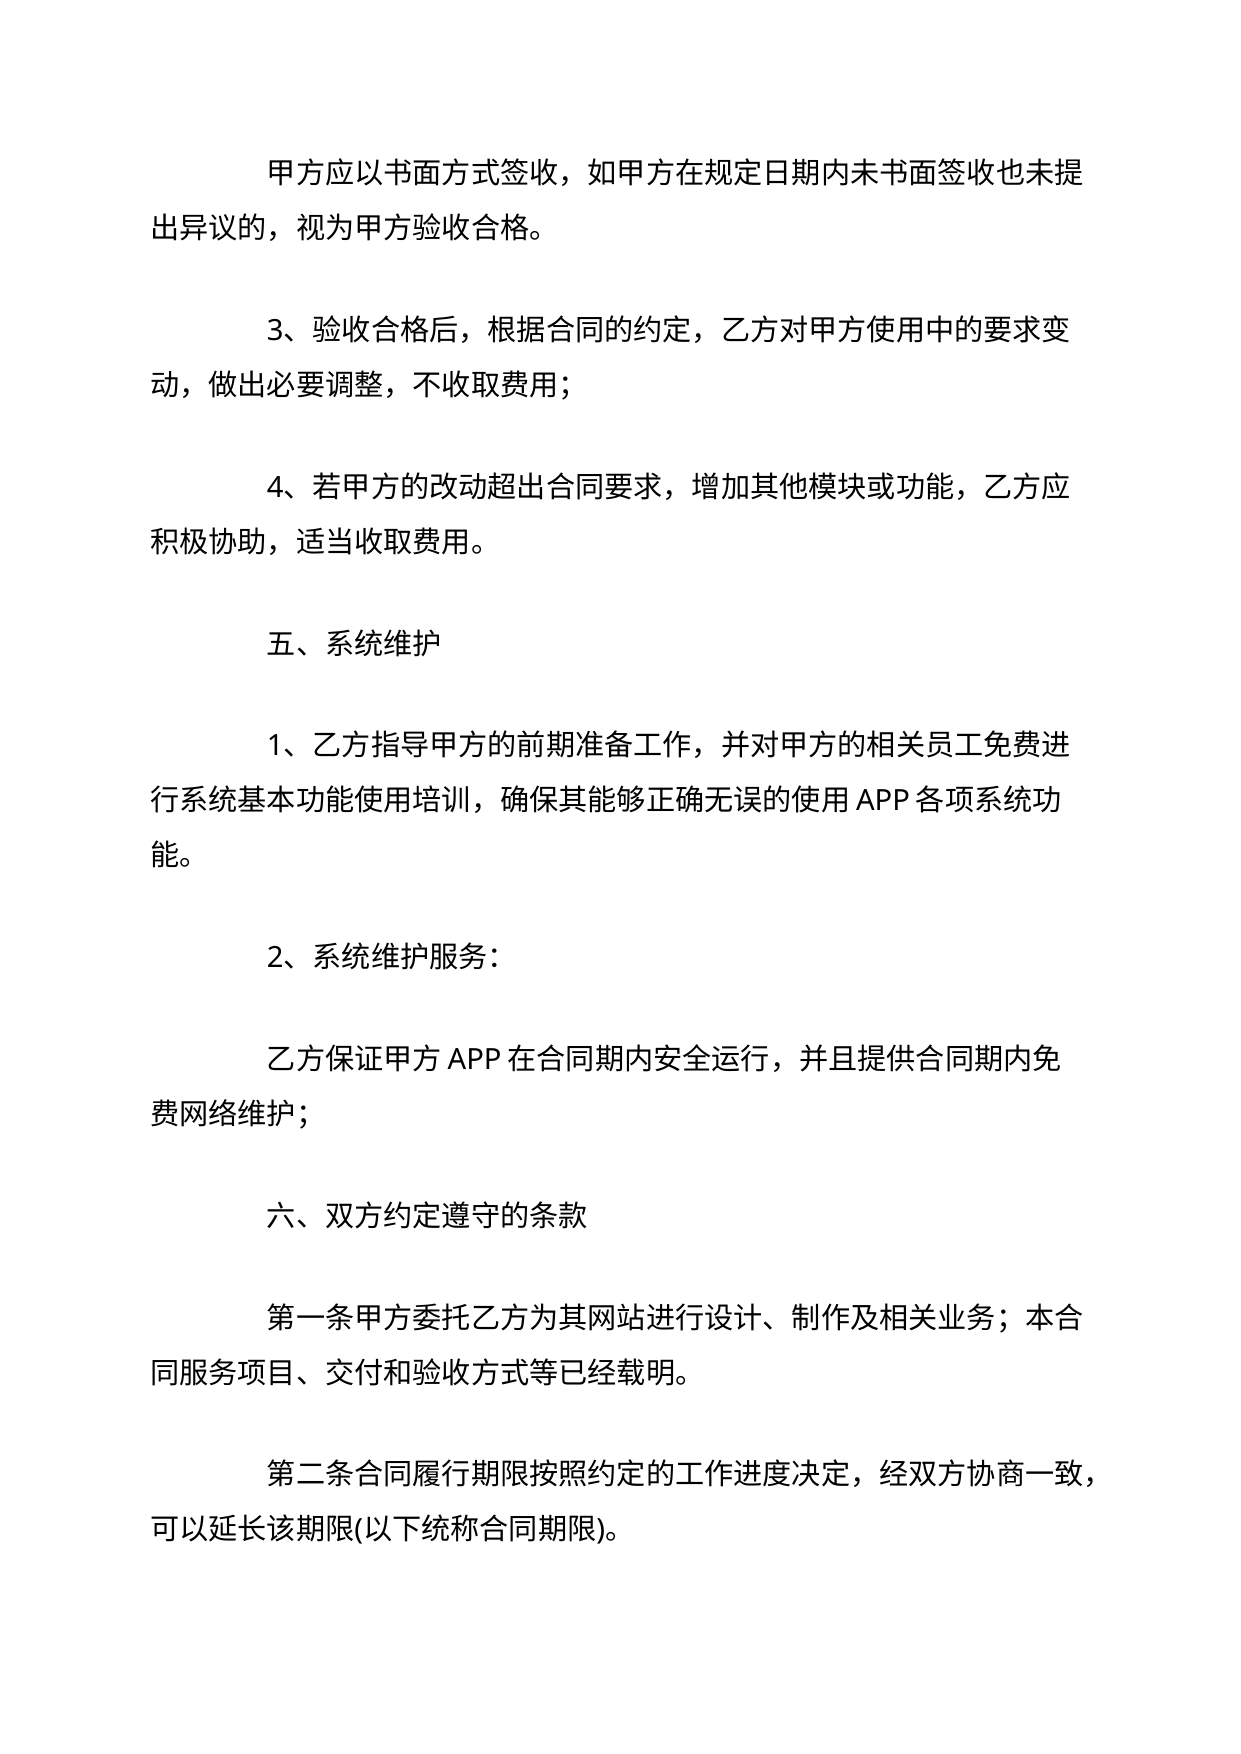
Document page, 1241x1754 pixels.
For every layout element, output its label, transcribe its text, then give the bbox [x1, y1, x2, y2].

text 六、双方约定遵守的条款 [150, 1192, 1090, 1235]
text 4、若甲方的改动超出合同要求，增加其他模块或功能，乙方应积极协助，适当收取费用。 [150, 463, 1090, 561]
text 2、系统维护服务： [150, 934, 1090, 976]
text 甲方应以书面方式签收，如甲方在规定日期内未书面签收也未提出异议的，视为甲方验收合格。 [150, 150, 1090, 247]
text 乙方保证甲方APP在合同期内安全运行，并且提供合同期内免费网络维护； [150, 1036, 1090, 1133]
text 第二条合同履行期限按照约定的工作进度决定，经双方协商一致，可以延长该期限(以下统称合同期限)。 [150, 1451, 1090, 1548]
text 五、系统维护 [150, 620, 1090, 662]
text 1、乙方指导甲方的前期准备工作，并对甲方的相关员工免费进行系统基本功能使用培训，确保其能够正确无误的使用APP各项系统功能。 [150, 722, 1090, 874]
text 第一条甲方委托乙方为其网站进行设计、制作及相关业务；本合同服务项目、交付和验收方式等已经载明。 [150, 1294, 1090, 1391]
text 3、验收合格后，根据合同的约定，乙方对甲方使用中的要求变动，做出必要调整，不收取费用； [150, 307, 1090, 404]
